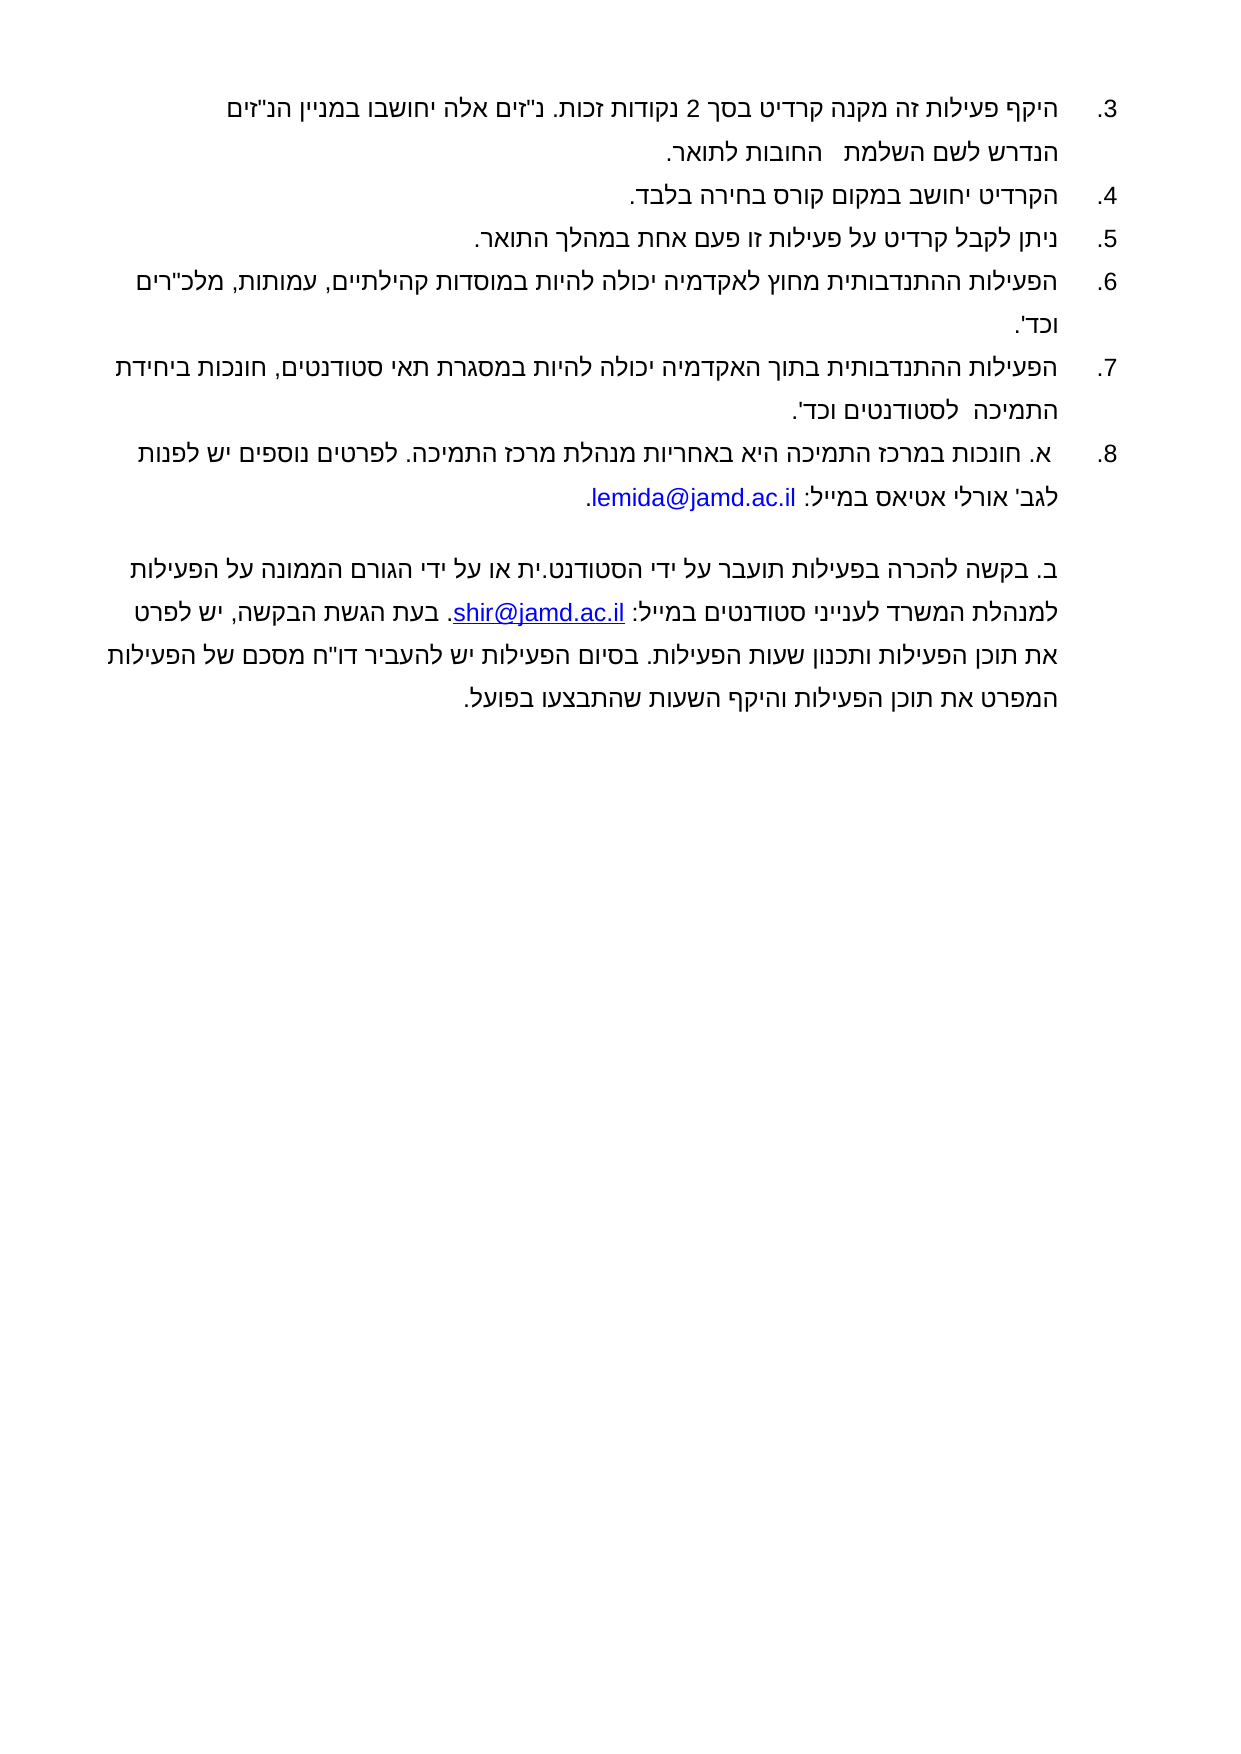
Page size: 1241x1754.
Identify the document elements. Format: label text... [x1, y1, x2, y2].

list ב. בקשה להכרה בפעילות תועבר על ידי הסטודנט.ית או על ידי הגורם הממונה על הפעילות למנהלת המשרד לענייני סטודנטים במייל: shir@jamd.ac.il. בעת הגשת הבקשה, יש לפרט את תוכן הפעילות ותכנון שעות הפעילות. בסיום הפעילות יש להעביר דו"ח מסכם של הפעילות המפרט את תוכן הפעילות והיקף השעות שהתבצעו בפועל. [106, 555, 1059, 713]
list ניתן לקבל קרדיט על פעילות זו פעם אחת במהלך התואר. [106, 224, 1096, 253]
list הפעילות ההתנדבותית מחוץ לאקדמיה יכולה להיות במוסדות קהילתיים, עמותות, מלכ"רים וכד'. [106, 267, 1096, 339]
list הפעילות ההתנדבותית בתוך האקדמיה יכולה להיות במסגרת תאי סטודנטים, חונכות ביחידת התמיכה לסטודנטים וכד'. [106, 353, 1096, 425]
list היקף פעילות זה מקנה קרדיט בסך 2 נקודות זכות. נ"זים אלה יחושבו במניין הנ"זים הנדרש לשם השלמת החובות לתואר. [106, 94, 1096, 166]
list א. חונכות במרכז התמיכה היא באחריות מנהלת מרכז התמיכה. לפרטים נוספים יש לפנות לגב' אורלי אטיאס במייל: lemida@jamd.ac.il. [106, 439, 1096, 511]
list הקרדיט יחושב במקום קורס בחירה בלבד. [106, 181, 1096, 209]
